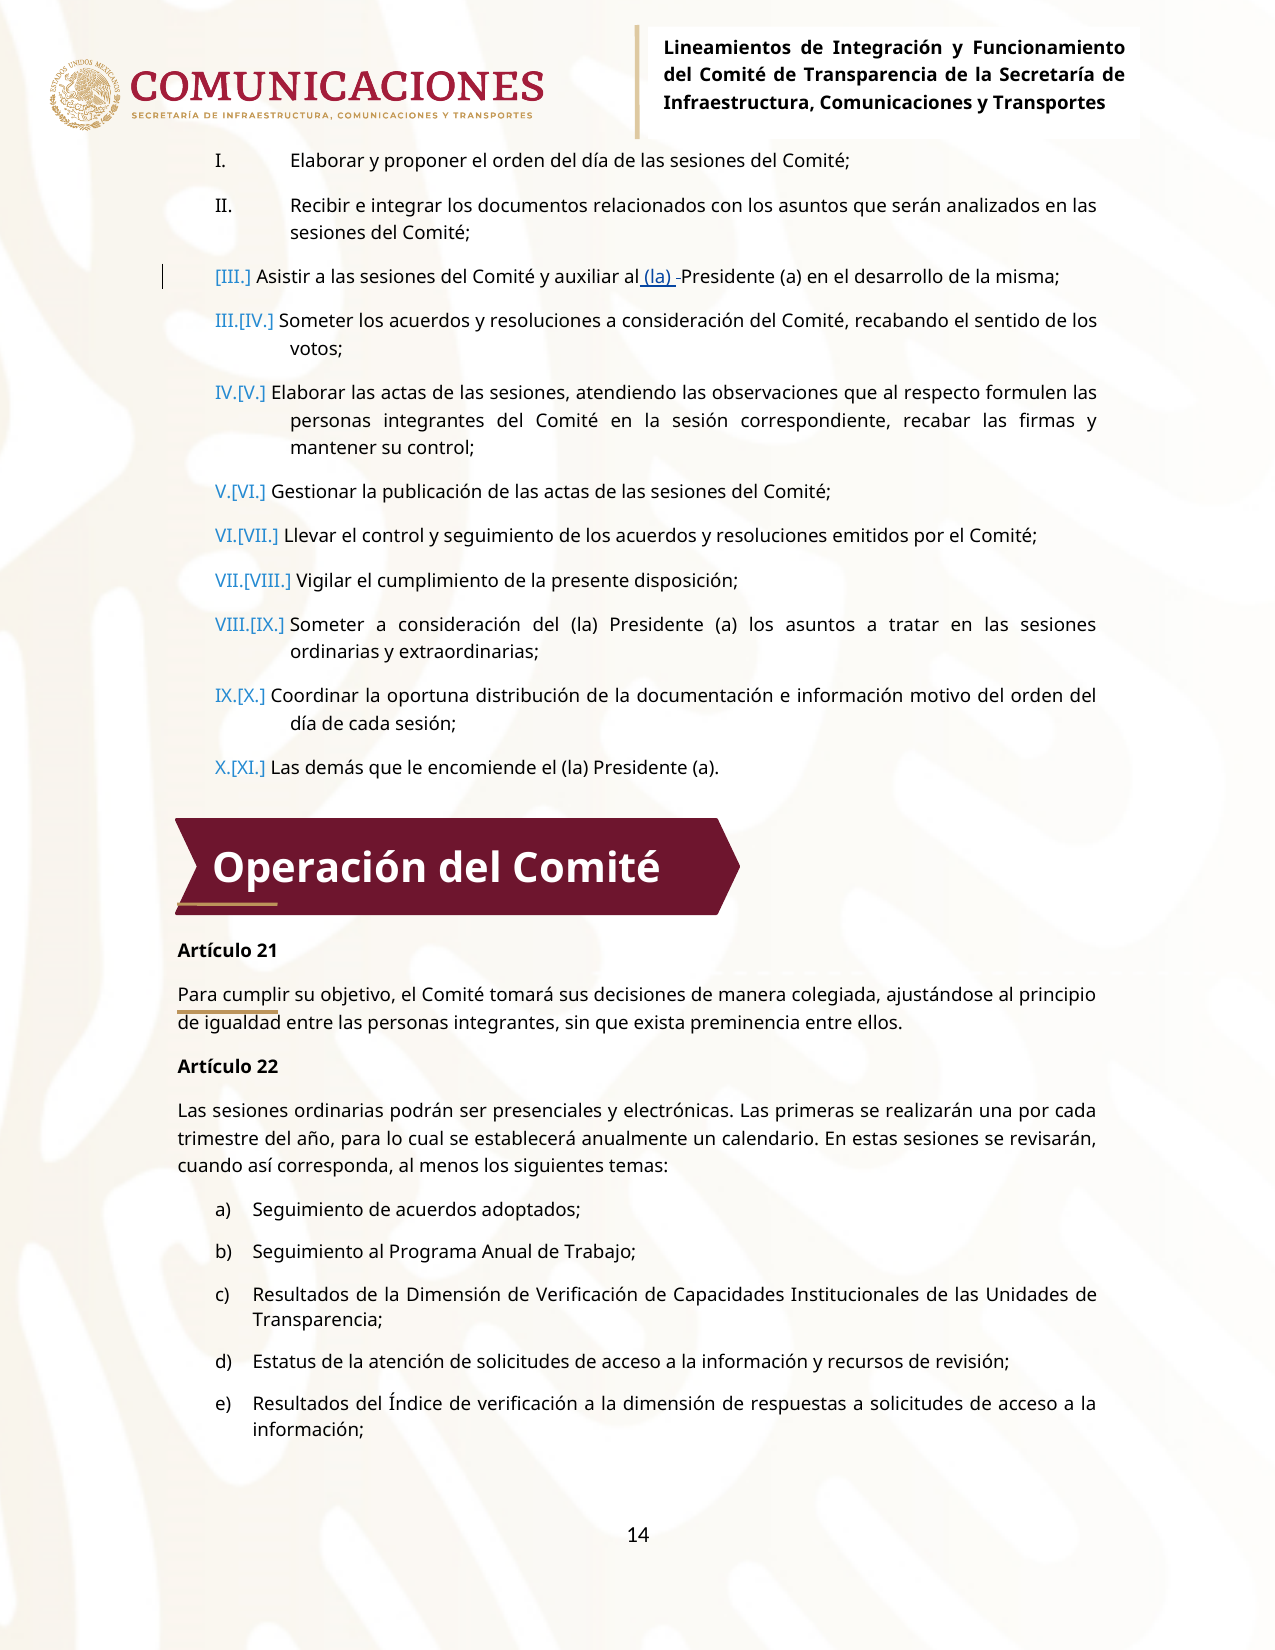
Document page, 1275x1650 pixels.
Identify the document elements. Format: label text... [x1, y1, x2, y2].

text Las sesiones ordinarias podrán ser presenciales y electrónicas. Las primeras se realizarán una por cada trimestre del año, para lo cual se establecerá anualmente un calendario. En estas sesiones se revisarán, cuando así corresponda, al menos los siguientes temas: [177, 1097, 1098, 1178]
list Resultados del Índice de verificación a la dimensión de respuestas a solicitudes de acceso a la información; [215, 1391, 1098, 1442]
picture [0, 0, 1275, 1650]
list Seguimiento de acuerdos adoptados; [215, 1196, 1098, 1222]
text Para cumplir su objetivo, el Comité tomará sus decisiones de manera colegiada, ajustándose al principio de igualdad entre las personas integrantes, sin que exista preminencia entre ellos. [177, 981, 1098, 1034]
list Someter a consideración del (la) Presidente (a) los asuntos a tratar en las sesiones ordinarias y extraordinarias; [215, 611, 1098, 664]
list Vigilar el cumplimiento de la presente disposición; [215, 567, 1098, 592]
list Las demás que le encomiende el (la) Presidente (a). [215, 754, 1098, 780]
list Asistir a las sesiones del Comité y auxiliar alPresidente (a) en el desarrollo de la misma; [215, 263, 1098, 289]
list Someter los acuerdos y resoluciones a consideración del Comité, recabando el sentido de los votos; [215, 308, 1098, 361]
list Llevar el control y seguimiento de los acuerdos y resoluciones emitidos por el Comité; [215, 523, 1098, 548]
list Elaborar y proponer el orden del día de las sesiones del Comité; [215, 148, 1098, 173]
list Resultados de la Dimensión de Verificación de Capacidades Institucionales de las Unidades de Transparencia; [215, 1281, 1098, 1332]
list Estatus de la atención de solicitudes de acceso a la información y recursos de revisión; [215, 1348, 1098, 1374]
list Gestionar la publicación de las actas de las sesiones del Comité; [215, 478, 1098, 504]
list Recibir e integrar los documentos relacionados con los asuntos que serán analizados en las sesiones del Comité; [215, 192, 1098, 245]
list Elaborar las actas de las sesiones, atendiendo las observaciones que al respecto formulen las personas integrantes del Comité en la sesión correspondiente, recabar las firmas y mantener su control; [215, 379, 1098, 460]
list Seguimiento al Programa Anual de Trabajo; [215, 1239, 1098, 1264]
text Artículo 22 [177, 1053, 1098, 1079]
list Coordinar la oportuna distribución de la documentación e información motivo del orden del día de cada sesión; [215, 683, 1098, 736]
text Artículo 21 [177, 937, 1098, 963]
